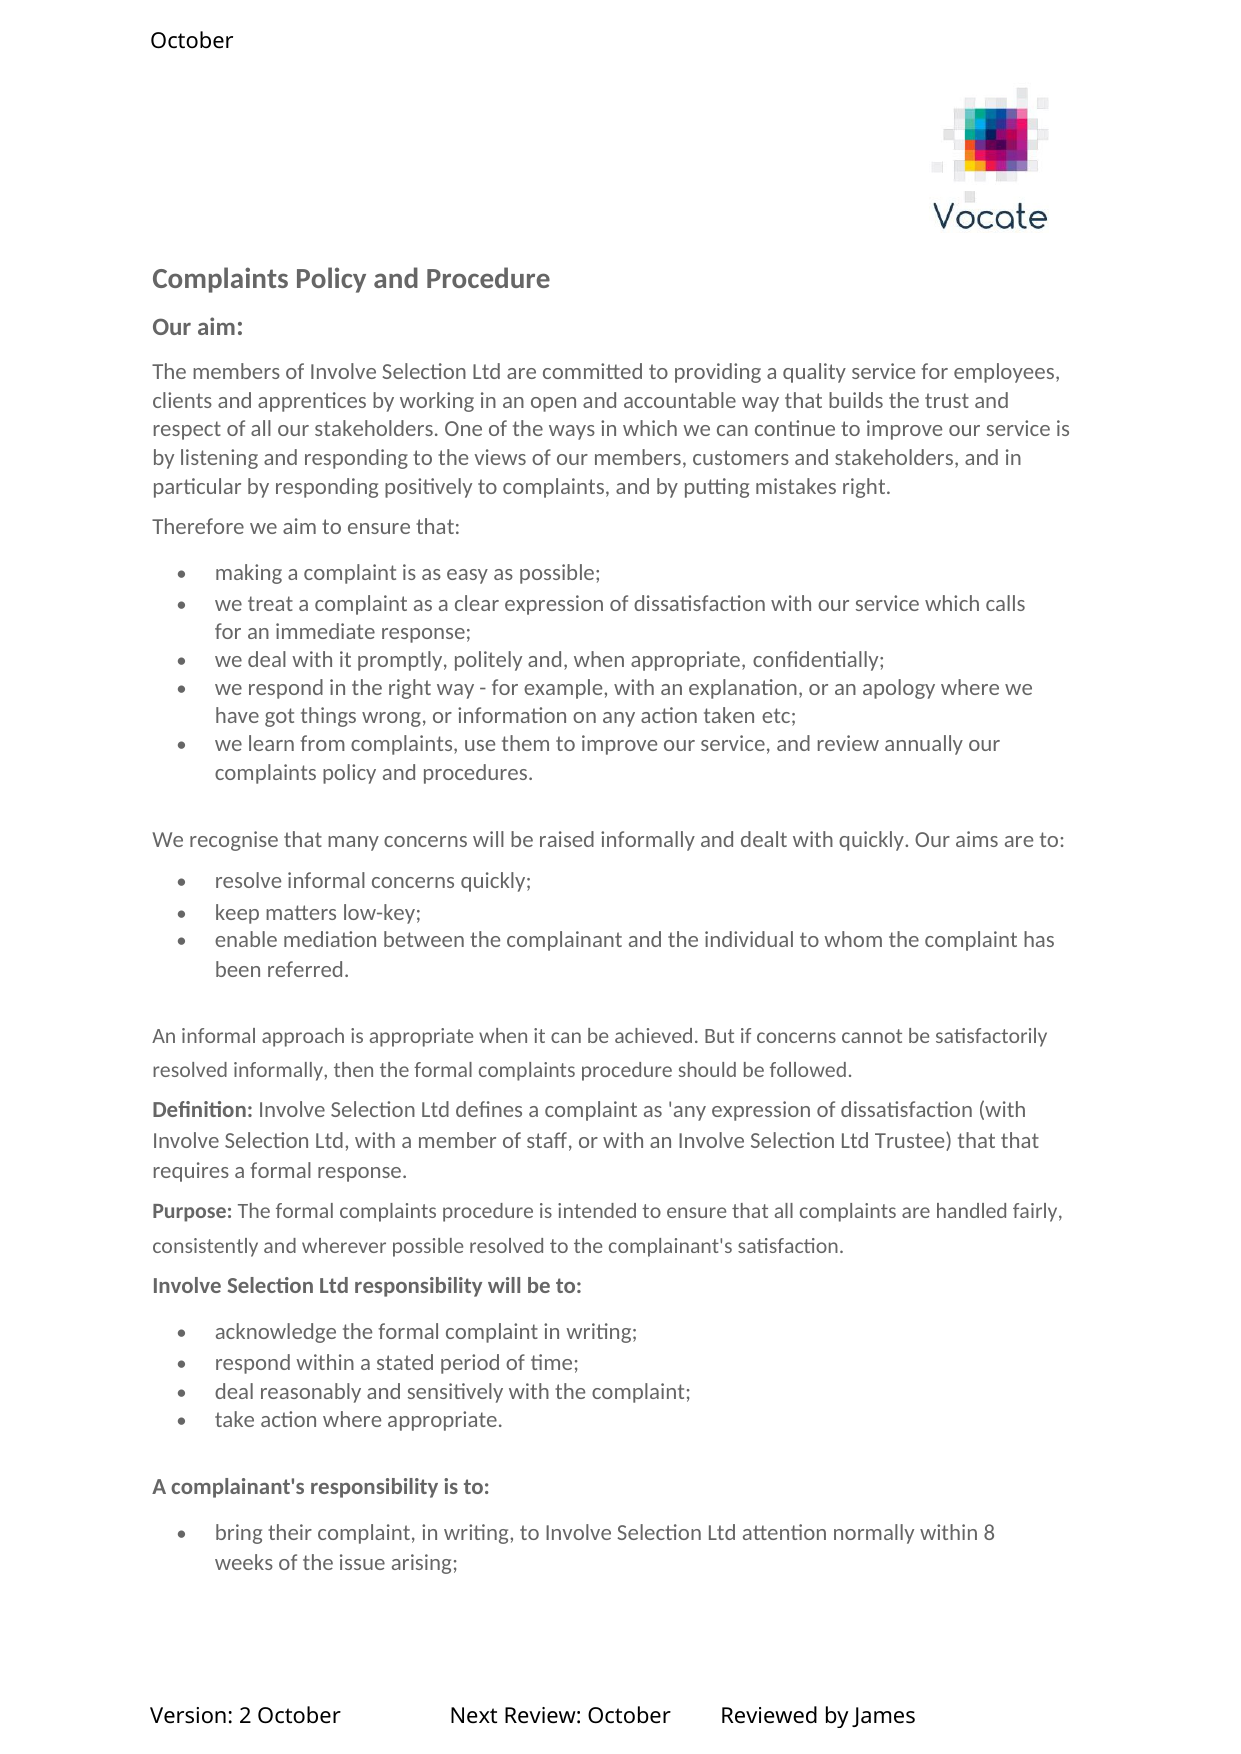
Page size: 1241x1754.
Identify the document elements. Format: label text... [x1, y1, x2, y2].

list we respond in the right way - for example, with an explanation, or an apology where we have got things wrong, or information on any action taken etc; [176, 673, 1036, 729]
list resolve informal concerns quickly; [176, 866, 1096, 894]
list bring their complaint, in writing, to Involve Selection Ltd attention normally within 8 weeks of the issue arising; [176, 1518, 999, 1576]
list we deal with it promptly, politely and, when appropriate, confidentially; [176, 645, 1096, 673]
subtitle Complaints Policy and Procedure [152, 260, 1096, 296]
text The members of Involve Selection Ltd are committed to providing a quality service for employees, clients and apprentices by working in an open and accountable way that builds the trust and respect of all our stakeholders. One of the ways in which we can continue to improve our service is by listening and responding to the views of our members, customers and stakeholders, and in particular by responding positively to complaints, and by putting mistakes right. [152, 357, 1074, 500]
list enable mediation between the complainant and the individual to whom the complaint has been referred. [176, 926, 1058, 983]
list keep matters low-key; [176, 898, 1096, 926]
subtitle A complainant's responsibility is to: [152, 1472, 1096, 1500]
list making a complaint is as easy as possible; [176, 558, 1096, 586]
text Purpose: The formal complaints procedure is intended to ensure that all complaints are handled fairly, consistently and wherever possible resolved to the complainant's satisfaction. [152, 1198, 1066, 1259]
text An informal approach is appropriate when it can be achieved. But if concerns cannot be satisfactorily resolved informally, then the formal complaints procedure should be followed. [152, 1022, 1051, 1083]
picture [928, 82, 1049, 233]
text Therefore we aim to ensure that: [152, 512, 1096, 540]
subtitle Involve Selection Ltd responsibility will be to: [152, 1271, 1096, 1299]
text Definition: Involve Selection Ltd defines a complaint as 'any expression of dissatisfaction (with Involve Selection Ltd, with a member of staff, or with an Involve Selection Ltd Trustee) that that requires a formal response. [152, 1095, 1044, 1185]
text Our aim: [152, 308, 1096, 342]
list we learn from complaints, use them to improve our service, and review annually our complaints policy and procedures. [176, 729, 1002, 786]
list respond within a stated period of time; [176, 1348, 1096, 1376]
text We recognise that many concerns will be raised informally and dealt with quickly. Our aims are to: [152, 825, 1096, 853]
list acknowledge the formal complaint in writing; [176, 1317, 1096, 1345]
list we treat a complaint as a clear expression of dissatisfaction with our service which calls for an immediate response; [176, 589, 1028, 645]
list take action where appropriate. [176, 1405, 1096, 1433]
list deal reasonably and sensitively with the complaint; [176, 1377, 1096, 1405]
